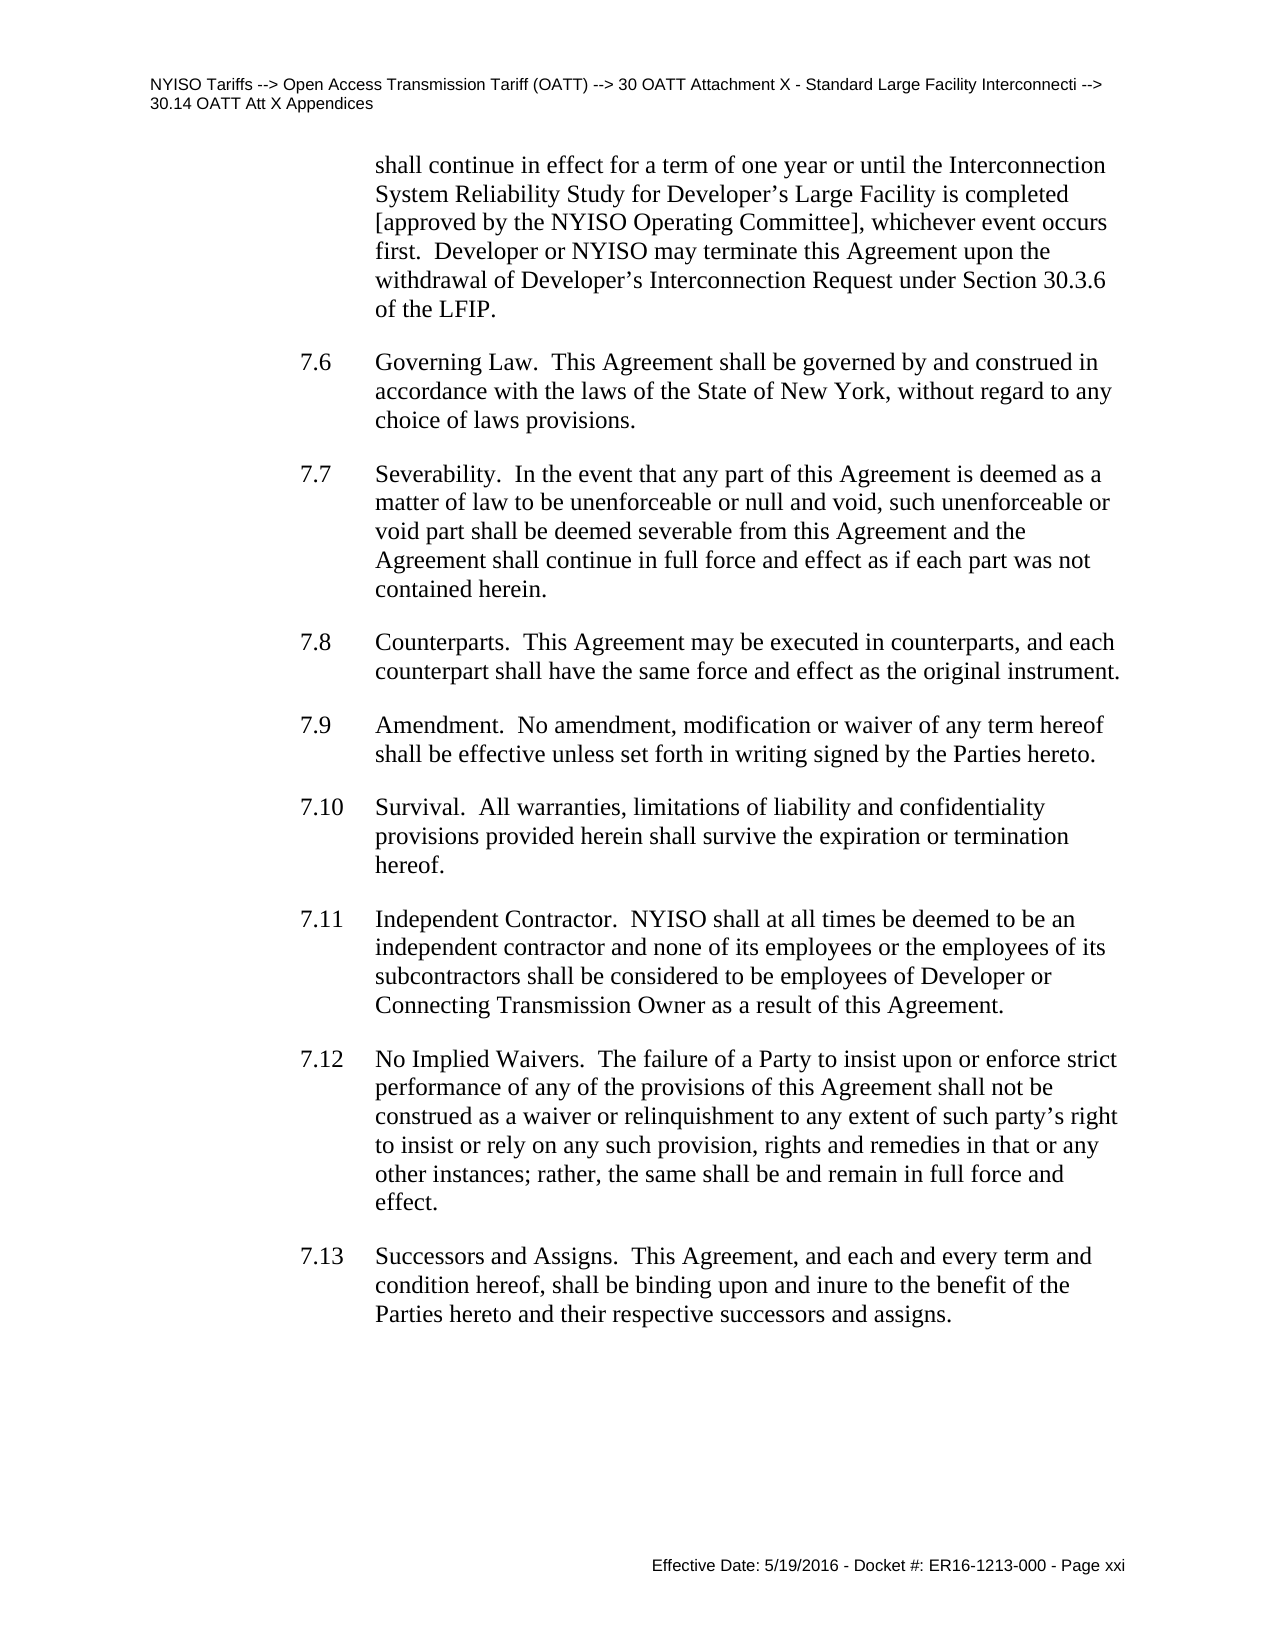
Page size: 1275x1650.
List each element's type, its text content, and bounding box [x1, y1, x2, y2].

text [300, 150, 1125, 322]
text 7.13 Successors and Assigns. This Agreement, and each and every term and condition hereof, shall be binding upon and inure to the benefit of the Parties hereto and their respective successors and assigns. [300, 1241, 1125, 1327]
text 7.12 No Implied Waivers. The failure of a Party to insist upon or enforce strict performance of any of the provisions of this Agreement shall not be construed as a waiver or relinquishment to any extent of such party’s right to insist or rely on any such provision, rights and remedies in that or any other instances; rather, the same shall be and remain in full force and effect. [300, 1044, 1125, 1216]
text 7.10 Survival. All warranties, limitations of liability and confidentiality provisions provided herein shall survive the expiration or termination hereof. [300, 792, 1125, 879]
text 7.8 Counterparts. This Agreement may be executed in counterparts, and each counterpart shall have the same force and effect as the original instrument. [300, 627, 1125, 685]
text 7.9 Amendment. No amendment, modification or waiver of any term hereof shall be effective unless set forth in writing signed by the Parties hereto. [300, 710, 1125, 767]
text 7.7 Severability. In the event that any part of this Agreement is deemed as a matter of law to be unenforceable or null and void, such unenforceable or void part shall be deemed severable from this Agreement and the Agreement shall continue in full force and effect as if each part was not contained herein. [300, 459, 1125, 602]
text 7.6 Governing Law. This Agreement shall be governed by and construed in accordance with the laws of the State of , without regard to any choice of laws provisions. [300, 347, 1125, 434]
text 7.11 Independent Contractor. NYISO shall at all times be deemed to be an independent contractor and none of its employees or the employees of its subcontractors shall be considered to be employees of Developer or Connecting Transmission Owner as a result of this Agreement. [300, 904, 1125, 1019]
